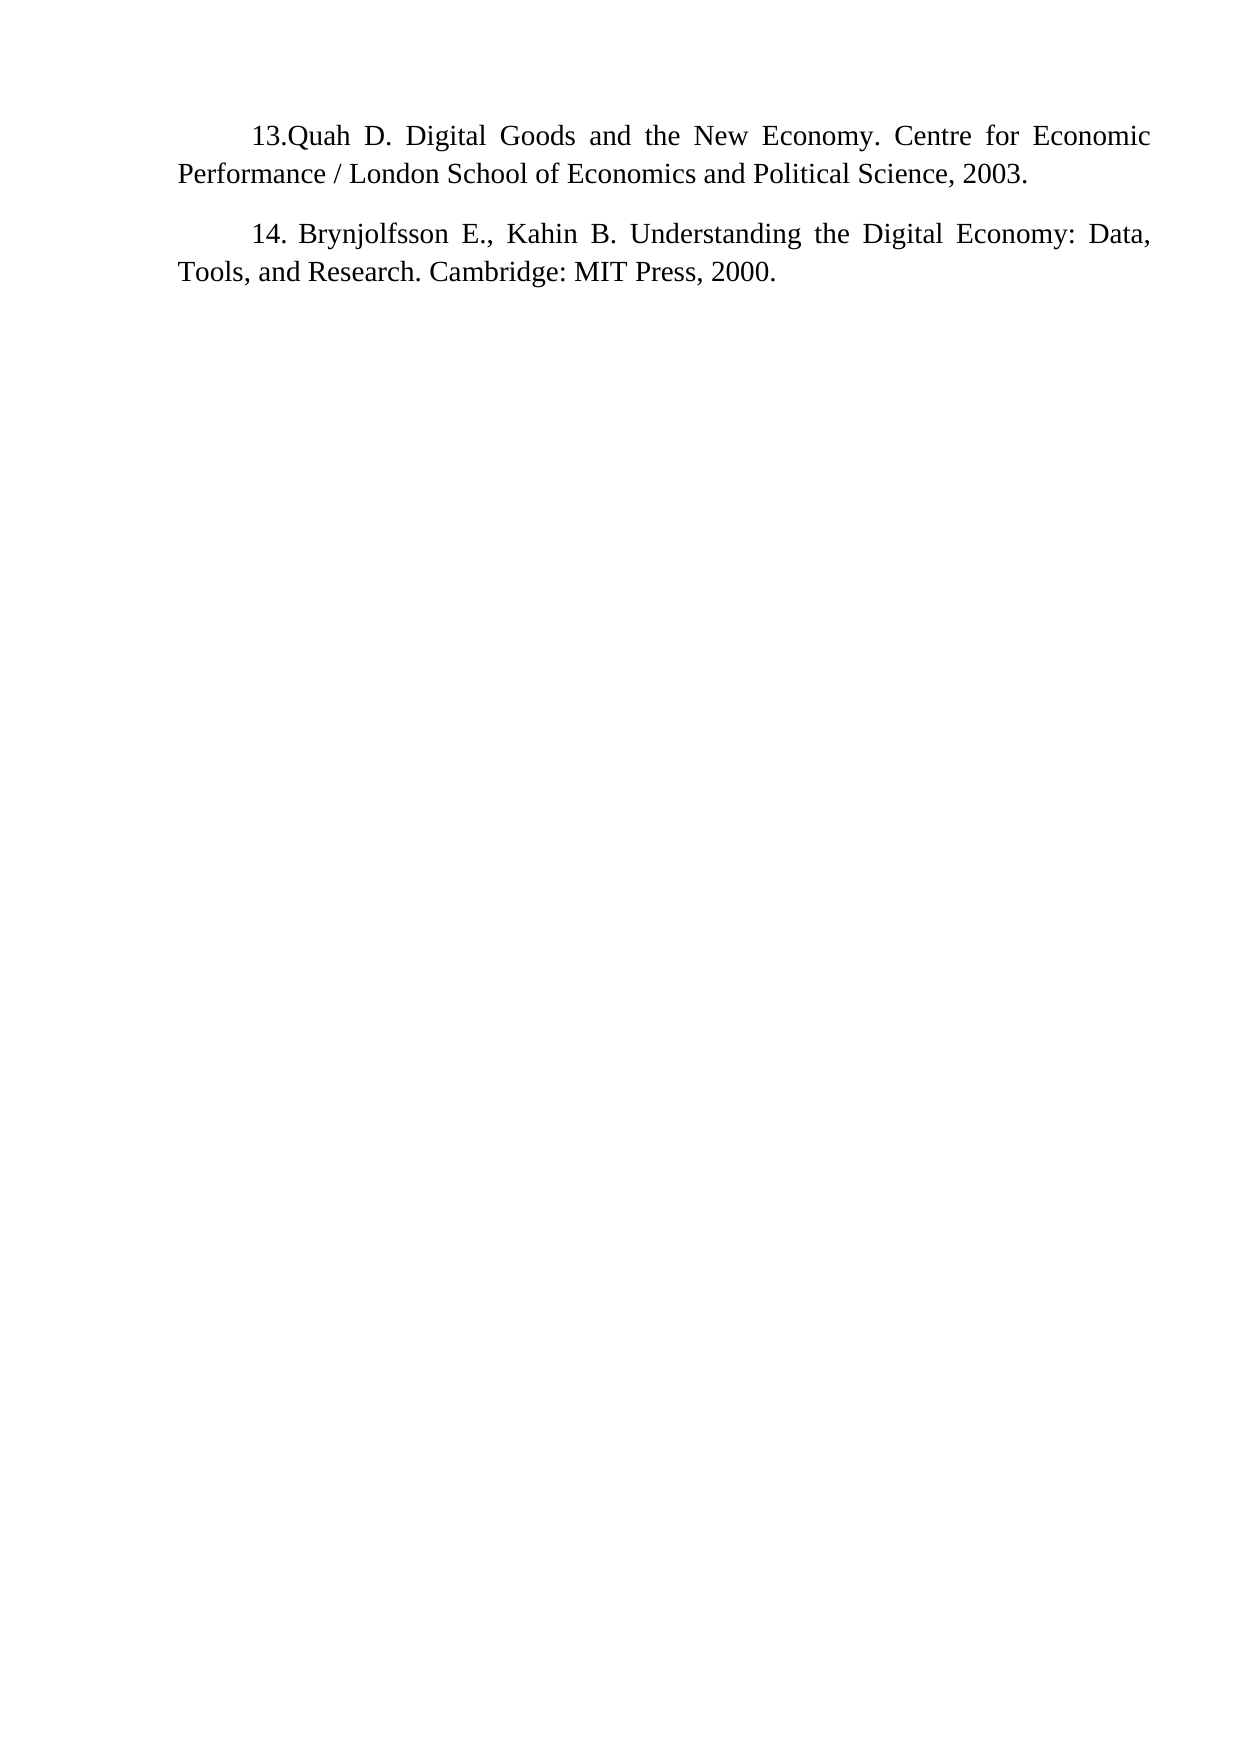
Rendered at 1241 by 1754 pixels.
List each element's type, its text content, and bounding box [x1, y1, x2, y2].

text 14. Brynjolfsson E., Kahin B. Understanding the Digital Economy: Data, Tools, and Research. Cambridge: MIT Press, 2000. [177, 216, 1152, 288]
text 13.Quah D. Digital Goods and the New Economy. Centre for Economic Performance / London School of Economics and Political Science, 2003. [177, 118, 1152, 190]
